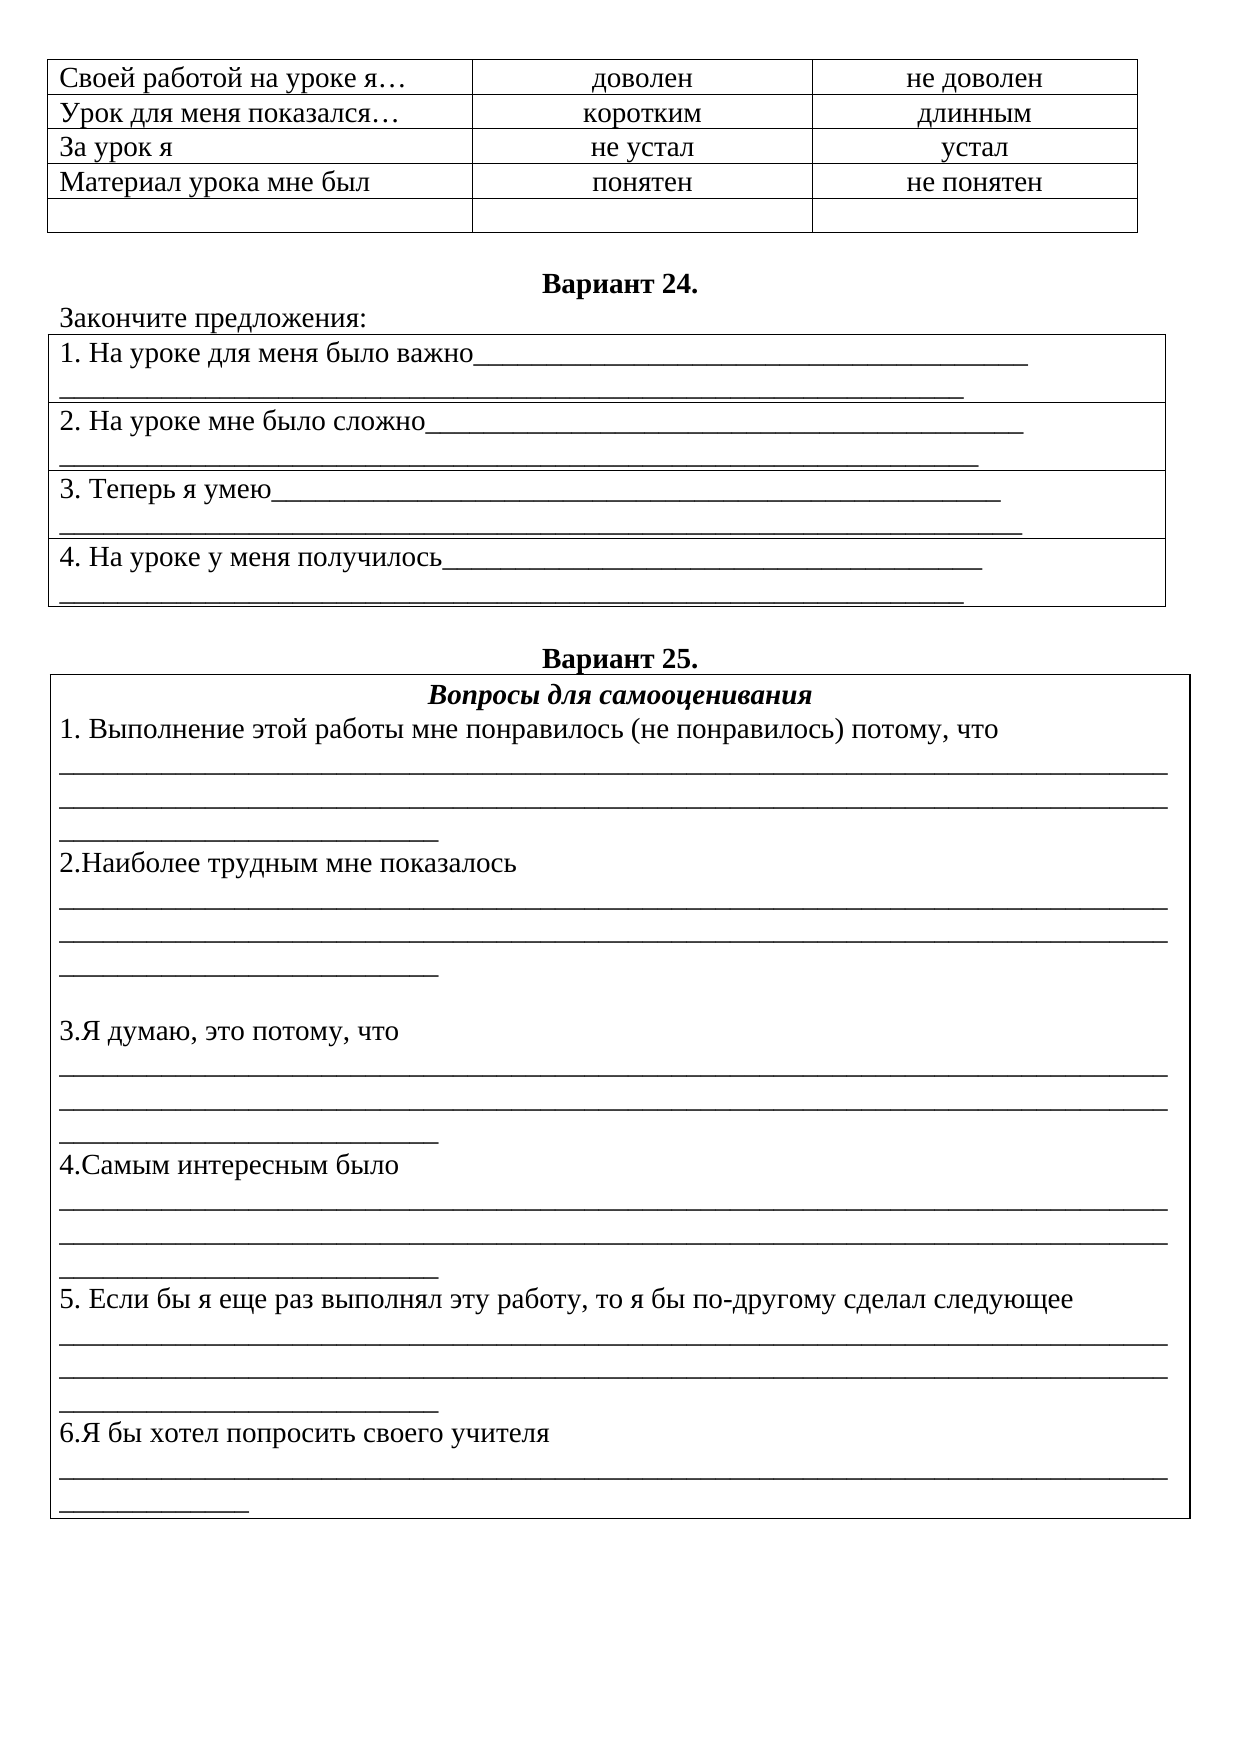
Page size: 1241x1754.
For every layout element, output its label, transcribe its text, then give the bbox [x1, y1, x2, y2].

table_cell не устал [473, 129, 812, 163]
text Закончите предложения: [59, 300, 1181, 334]
text Вариант 25. [59, 641, 1181, 674]
table_cell 3. Теперь я умею__________________________________________________ __________________________________________________________________ [49, 471, 1165, 538]
table_cell устал [813, 129, 1137, 163]
table_cell не понятен [813, 164, 1137, 197]
table_cell 2. На уроке мне было сложно_________________________________________ _______________________________________________________________ [49, 403, 1165, 470]
table_cell понятен [473, 164, 812, 197]
table_cell [813, 199, 1137, 232]
text 6.Я бы хотел попросить своего учителя _________________________________________________________________________________________ [51, 1412, 1189, 1518]
table_cell доволен [473, 60, 812, 94]
table_cell Урок для меня показался… [48, 95, 472, 128]
text 4.Самым интересным было __________________________________________________________________________________________________________________________________________________________________________________ [59, 1147, 1181, 1281]
text 3.Я думаю, это потому, что __________________________________________________________________________________________________________________________________________________________________________________ [59, 1013, 1181, 1147]
table_header 1. На уроке для меня было важно______________________________________ ______________________________________________________________ [49, 335, 1165, 402]
table_cell Своей работой на уроке я… [48, 60, 472, 94]
table_cell коротким [473, 95, 812, 128]
table_cell Материал урока мне был [48, 164, 472, 197]
text Вопросы для самооценивания [51, 675, 1189, 711]
table_cell длинным [813, 95, 1137, 128]
table_cell За урок я [48, 129, 472, 163]
text 5. Если бы я еще раз выполнял эту работу, то я бы по-другому сделал следующее __________________________________________________________________________________________________________________________________________________________________________________ [59, 1281, 1181, 1412]
text 1. Выполнение этой работы мне понравилось (не понравилось) потому, что __________________________________________________________________________________________________________________________________________________________________________________ [59, 711, 1181, 845]
text 2.Наиболее трудным мне показалось __________________________________________________________________________________________________________________________________________________________________________________ [59, 845, 1181, 979]
table_cell 4. На уроке у меня получилось_____________________________________ ______________________________________________________________ [49, 539, 1165, 606]
table_cell не доволен [813, 60, 1137, 94]
text Вариант 24. [59, 267, 1181, 300]
table_cell [473, 199, 812, 232]
table_cell [48, 199, 472, 232]
